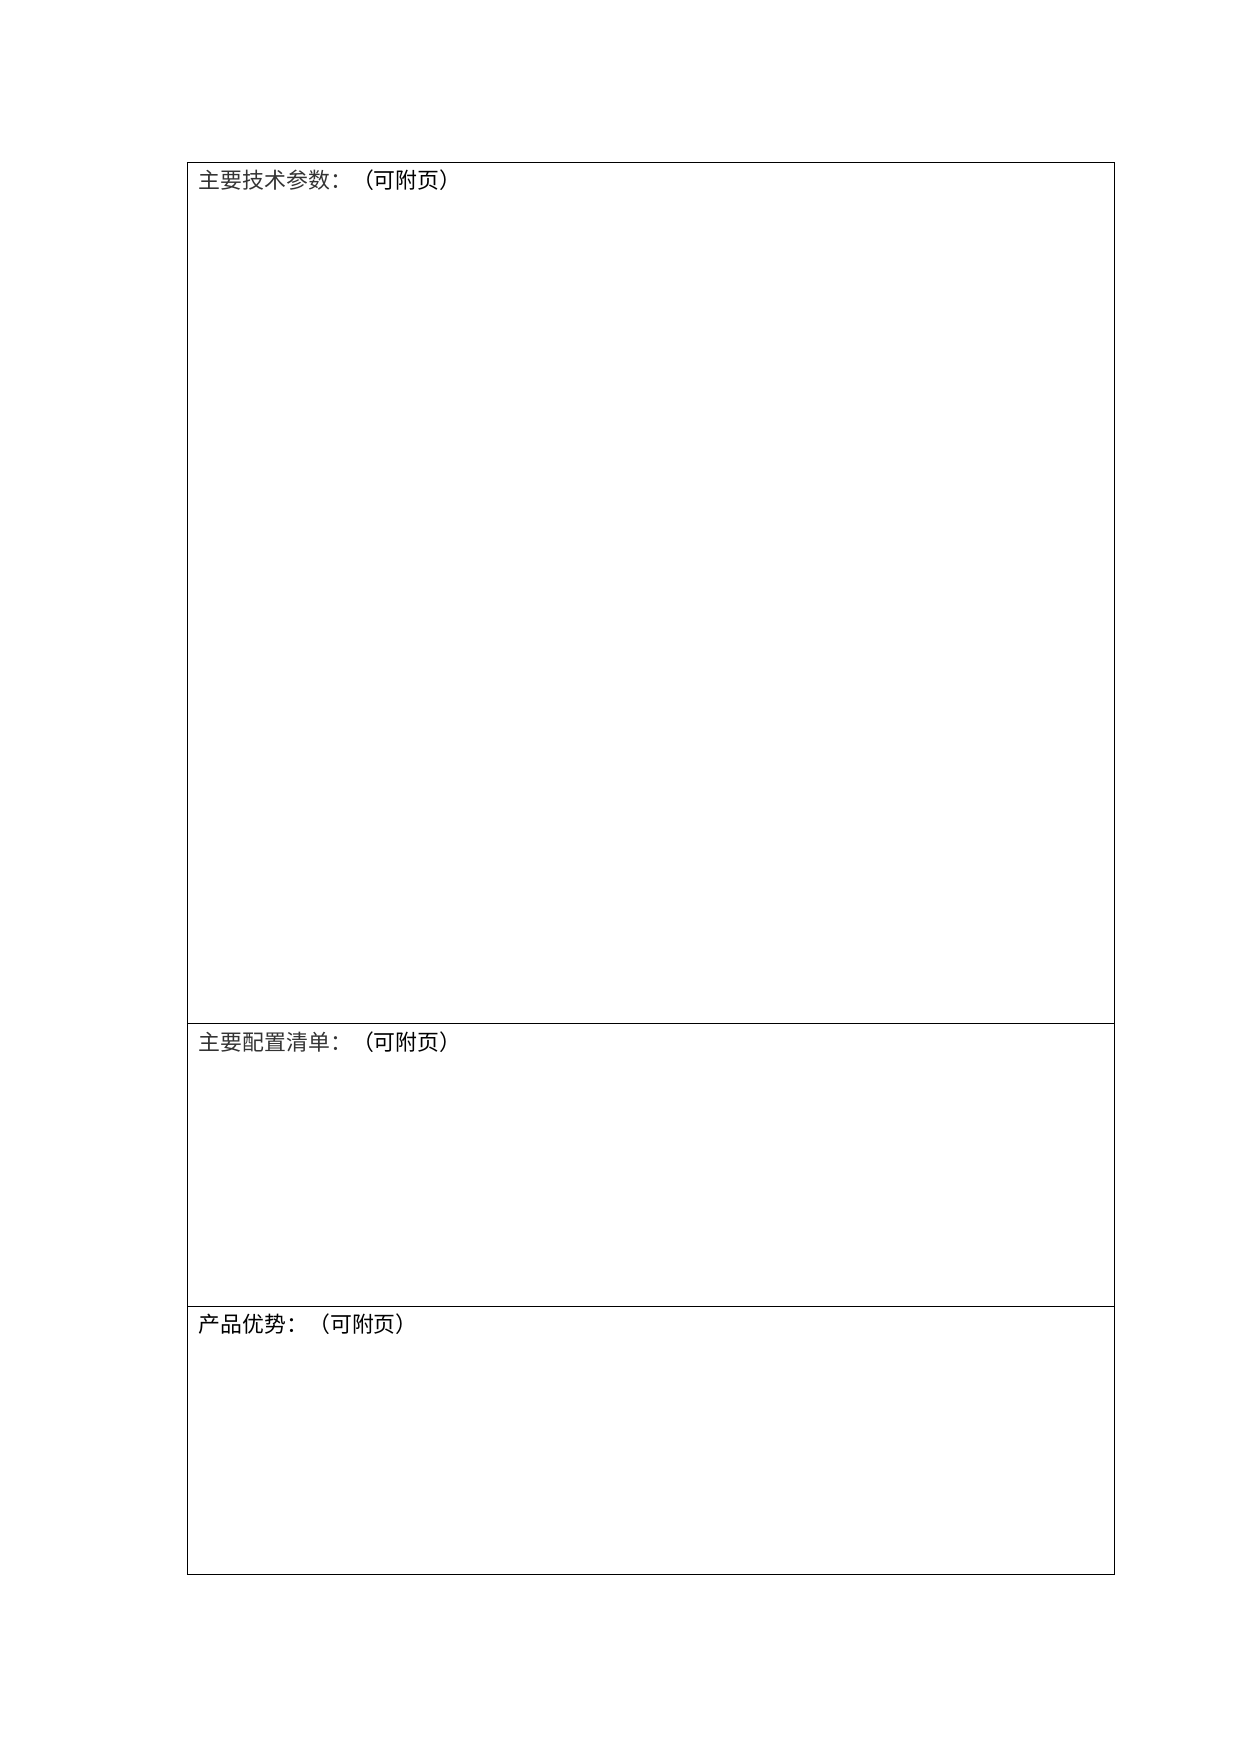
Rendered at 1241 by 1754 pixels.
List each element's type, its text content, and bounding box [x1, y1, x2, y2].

table_cell 主要技术参数：（可附页） [188, 163, 1114, 1023]
table_cell 主要配置清单：（可附页） [188, 1024, 1114, 1306]
table_cell 产品优势：（可附页） [188, 1307, 1114, 1574]
